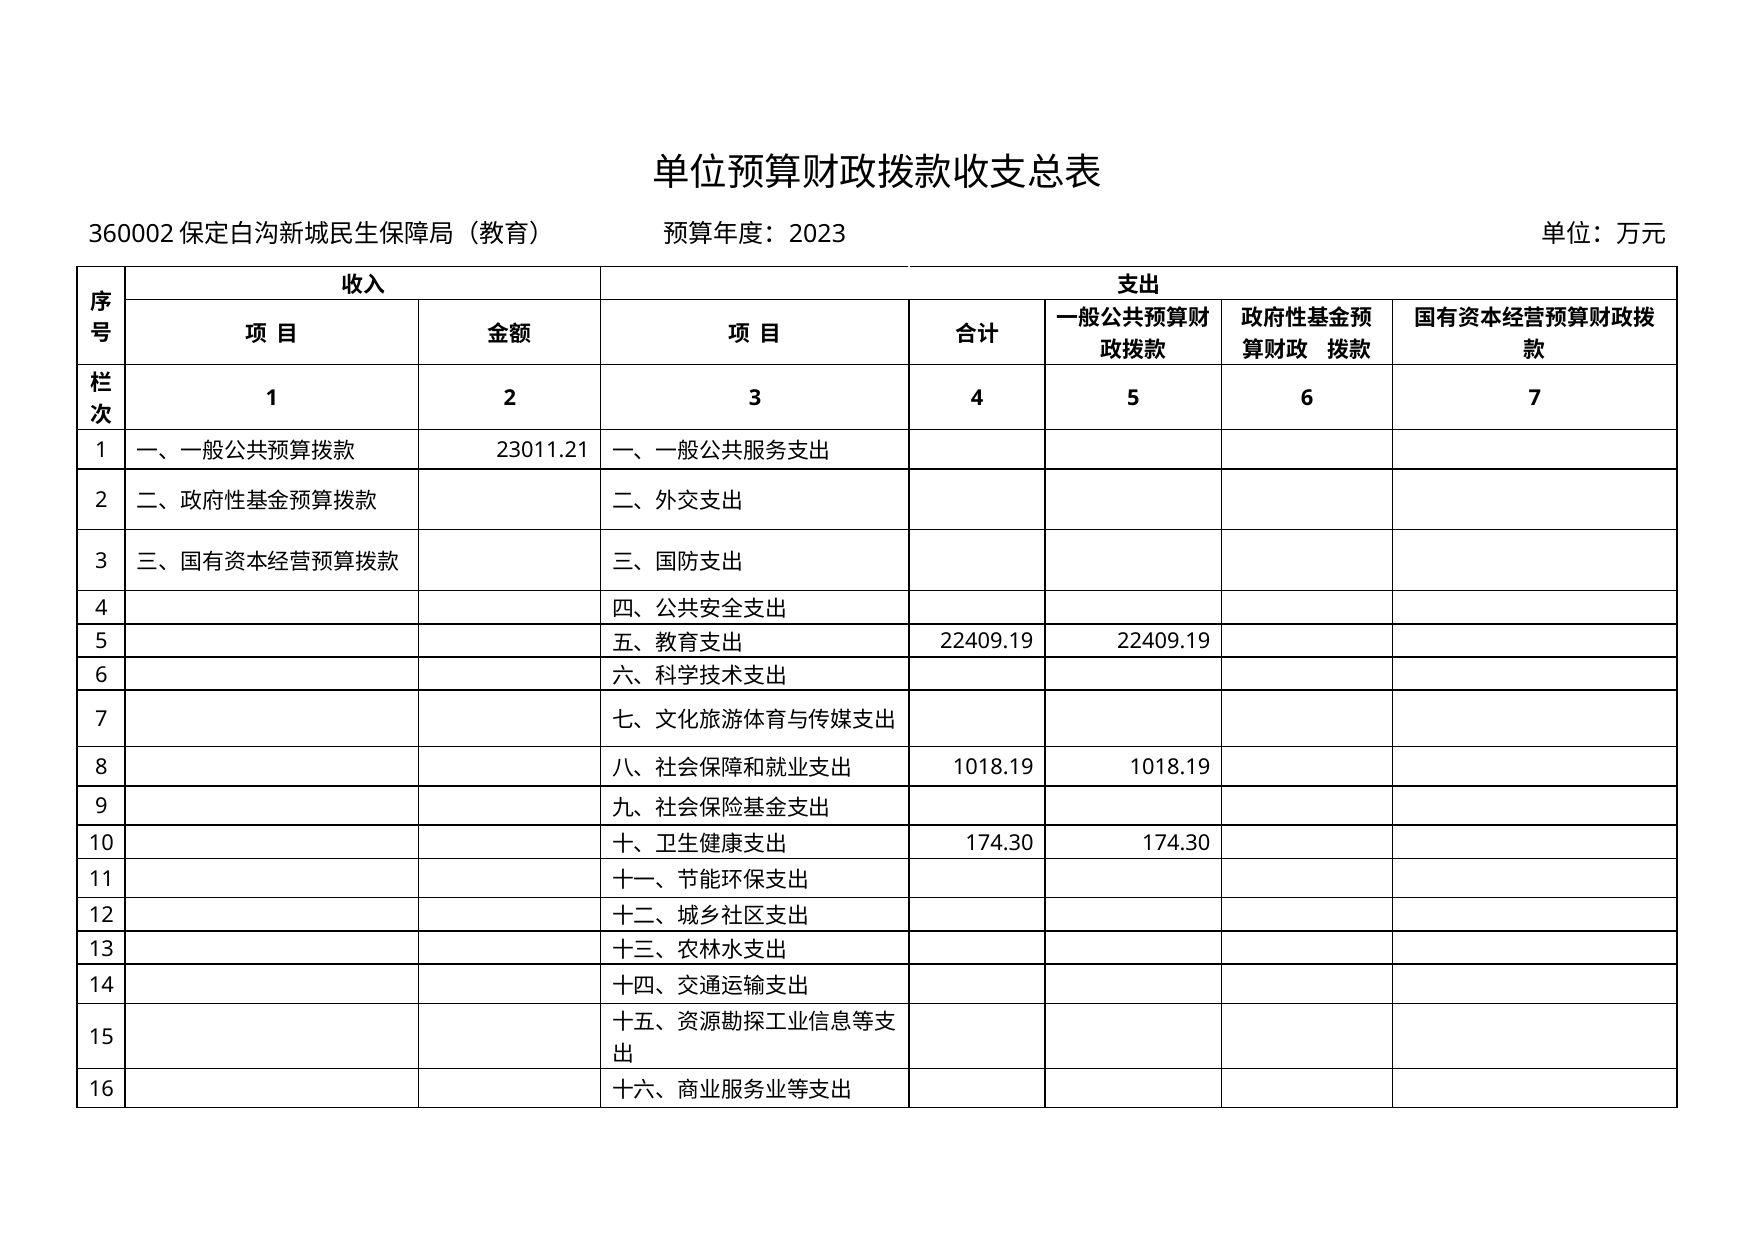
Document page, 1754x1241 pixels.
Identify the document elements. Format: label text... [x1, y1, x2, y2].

table_cell [1222, 591, 1392, 623]
table_cell 3 [601, 365, 908, 428]
table_cell 八、社会保障和就业支出 [601, 747, 908, 785]
table_cell 6 [1222, 365, 1392, 428]
table_cell [419, 1069, 600, 1107]
table_cell [419, 658, 600, 689]
table_cell [1393, 470, 1676, 529]
table_cell [1222, 691, 1392, 746]
table_cell 五、教育支出 [601, 625, 908, 656]
table_cell [1046, 530, 1221, 590]
table_cell [1046, 965, 1221, 1002]
table_cell [419, 932, 600, 963]
table_cell [419, 747, 600, 785]
table_cell [419, 470, 600, 529]
table_cell 收入 [126, 267, 600, 299]
table_cell 一、一般公共服务支出 [601, 430, 908, 468]
table_cell [419, 591, 600, 623]
table_cell 国有资本经营预算财政拨款 [1393, 300, 1676, 364]
table_cell 四、公共安全支出 [601, 591, 908, 623]
table_cell [126, 787, 418, 824]
table_cell [910, 932, 1044, 963]
table_cell 9 [78, 787, 124, 824]
table_cell [1222, 787, 1392, 824]
table_cell 8 [78, 747, 124, 785]
table_cell 11 [78, 859, 124, 897]
table_cell [1393, 530, 1676, 590]
table_cell 政府性基金预算财政 拨款 [1222, 300, 1392, 364]
table_cell [1393, 747, 1676, 785]
table_cell [419, 625, 600, 656]
table_cell 支出 [601, 267, 1676, 299]
table_cell 十二、城乡社区支出 [601, 898, 908, 930]
table_cell [126, 932, 418, 963]
table_cell [1393, 1069, 1676, 1107]
table_cell 22409.19 [910, 625, 1044, 656]
table_cell 7 [1393, 365, 1676, 428]
table_cell [910, 658, 1044, 689]
table_cell [126, 747, 418, 785]
table_cell [1393, 859, 1676, 897]
table_cell 合计 [910, 300, 1044, 364]
table_cell 15 [78, 1004, 124, 1067]
table_cell 金额 [419, 300, 600, 364]
table_cell [1046, 591, 1221, 623]
table_cell [1393, 591, 1676, 623]
table_cell [1222, 932, 1392, 963]
table_cell 1 [78, 430, 124, 468]
table_cell [419, 691, 600, 746]
table_cell [1046, 658, 1221, 689]
table_cell 十、卫生健康支出 [601, 826, 908, 857]
table_cell 三、国有资本经营预算拨款 [126, 530, 418, 590]
table_cell [1393, 430, 1676, 468]
table_cell [126, 658, 418, 689]
table_cell 1 [126, 365, 418, 428]
table_cell [1222, 965, 1392, 1002]
table_cell 三、国防支出 [601, 530, 908, 590]
table_cell [1393, 787, 1676, 824]
table_cell [419, 898, 600, 930]
table_cell [1222, 1069, 1392, 1107]
table_cell [1222, 625, 1392, 656]
table_cell 十三、农林水支出 [601, 932, 908, 963]
table_cell [1222, 859, 1392, 897]
table_cell 174.30 [910, 826, 1044, 857]
table_cell [126, 826, 418, 857]
table_cell [910, 1004, 1044, 1067]
table_cell [1222, 530, 1392, 590]
table_cell 4 [78, 591, 124, 623]
table_cell 项 目 [126, 300, 418, 364]
table_cell 5 [78, 625, 124, 656]
table_cell 1018.19 [910, 747, 1044, 785]
table_header 单位：万元 [910, 198, 1676, 266]
table_cell 14 [78, 965, 124, 1002]
table_cell [419, 965, 600, 1002]
table_cell [419, 859, 600, 897]
table_cell [126, 691, 418, 746]
table_cell 2 [78, 470, 124, 529]
table_cell 九、社会保险基金支出 [601, 787, 908, 824]
table_cell [1046, 470, 1221, 529]
table_cell [910, 591, 1044, 623]
table_cell 十四、交通运输支出 [601, 965, 908, 1002]
table_cell [1393, 658, 1676, 689]
table_cell [1046, 1004, 1221, 1067]
table_cell [126, 1004, 418, 1067]
table_cell [910, 898, 1044, 930]
table_cell [1222, 898, 1392, 930]
table_cell 2 [419, 365, 600, 428]
table_cell [419, 1004, 600, 1067]
table_header 预算年度：2023 [601, 198, 908, 266]
table_cell 13 [78, 932, 124, 963]
table_cell 3 [78, 530, 124, 590]
table_cell [419, 530, 600, 590]
table_cell 二、外交支出 [601, 470, 908, 529]
table_cell [1046, 1069, 1221, 1107]
table_cell [126, 965, 418, 1002]
table_cell 二、政府性基金预算拨款 [126, 470, 418, 529]
table_cell [1222, 747, 1392, 785]
table_cell [1222, 470, 1392, 529]
table_cell 7 [78, 691, 124, 746]
table_cell [1393, 965, 1676, 1002]
table_cell [1046, 787, 1221, 824]
table_cell 4 [910, 365, 1044, 428]
table_cell 174.30 [1046, 826, 1221, 857]
table_cell [1222, 658, 1392, 689]
table_cell 22409.19 [1046, 625, 1221, 656]
table_cell [910, 859, 1044, 897]
table_cell 序号 [78, 267, 124, 364]
table_cell [910, 470, 1044, 529]
table_cell 1018.19 [1046, 747, 1221, 785]
table_cell [1046, 932, 1221, 963]
table_cell [419, 787, 600, 824]
table_cell 六、科学技术支出 [601, 658, 908, 689]
table_cell 项 目 [601, 300, 908, 364]
table_cell [126, 591, 418, 623]
table_cell 5 [1046, 365, 1221, 428]
table_cell [126, 625, 418, 656]
table_cell 栏次 [78, 365, 124, 428]
table_cell [1046, 859, 1221, 897]
table_cell 23011.21 [419, 430, 600, 468]
table_header 360002保定白沟新城民生保障局（教育） [78, 198, 600, 266]
table_cell 6 [78, 658, 124, 689]
table_cell 十六、商业服务业等支出 [601, 1069, 908, 1107]
table_cell 16 [78, 1069, 124, 1107]
table_cell [910, 430, 1044, 468]
table_cell 七、文化旅游体育与传媒支出 [601, 691, 908, 746]
table_cell [910, 691, 1044, 746]
table_cell [1046, 430, 1221, 468]
table_cell [126, 859, 418, 897]
table_cell [1222, 826, 1392, 857]
table_cell 一般公共预算财政拨款 [1046, 300, 1221, 364]
table_cell [910, 530, 1044, 590]
table_cell [1393, 898, 1676, 930]
table_cell [126, 1069, 418, 1107]
table_cell [910, 1069, 1044, 1107]
table_cell [126, 898, 418, 930]
table_cell [1393, 625, 1676, 656]
table_cell 12 [78, 898, 124, 930]
table_cell [1393, 691, 1676, 746]
table_cell [419, 826, 600, 857]
table_cell 十五、资源勘探工业信息等支出 [601, 1004, 908, 1067]
table_cell [910, 965, 1044, 1002]
table_cell [1222, 430, 1392, 468]
table_cell [1046, 898, 1221, 930]
table_cell 10 [78, 826, 124, 857]
table_cell 一、一般公共预算拨款 [126, 430, 418, 468]
table_cell [1393, 932, 1676, 963]
table_cell [1393, 826, 1676, 857]
table_cell [1046, 691, 1221, 746]
table_cell [910, 787, 1044, 824]
table_cell [1393, 1004, 1676, 1067]
table_cell 十一、节能环保支出 [601, 859, 908, 897]
text 单位预算财政拨款收支总表 [106, 142, 1648, 196]
table_cell [1222, 1004, 1392, 1067]
